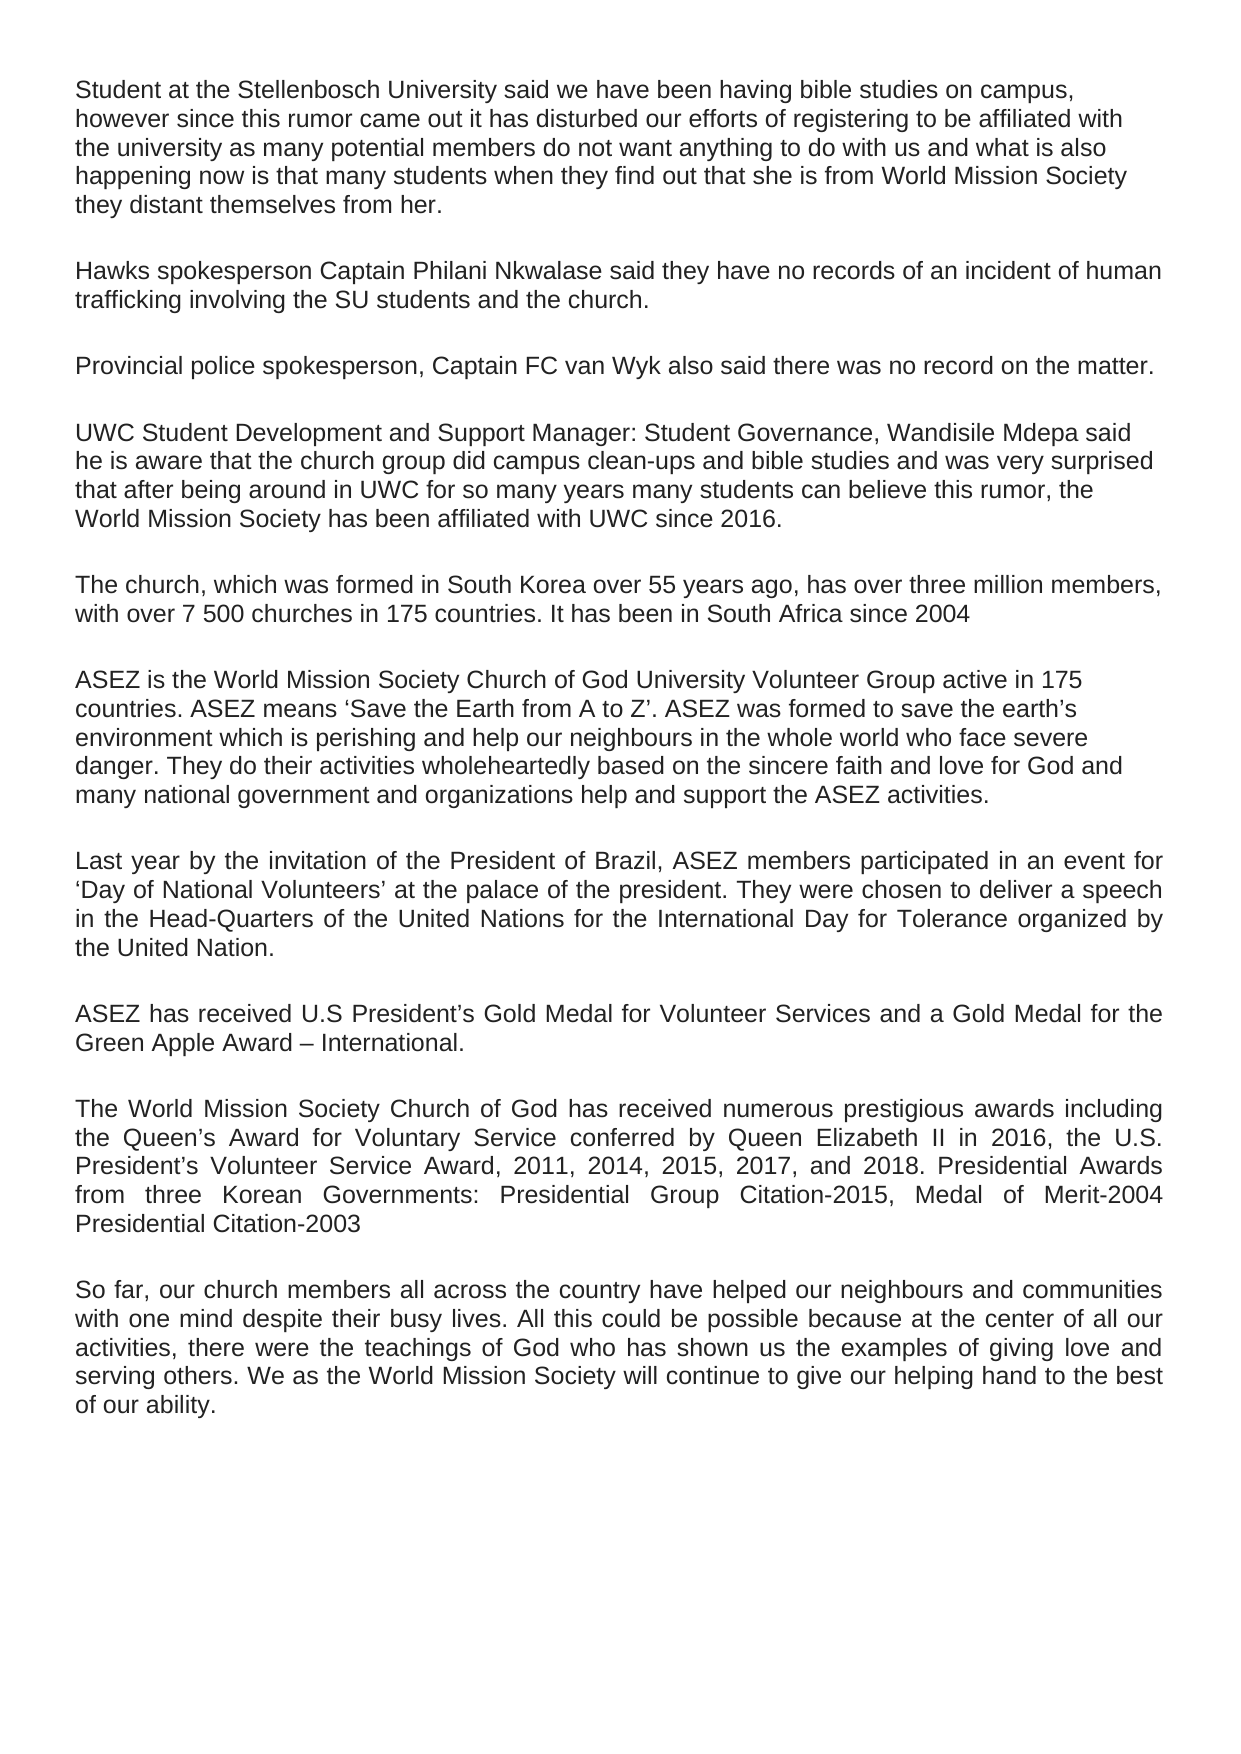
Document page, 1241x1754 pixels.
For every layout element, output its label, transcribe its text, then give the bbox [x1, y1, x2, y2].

text Provincial police spokesperson, Captain FC van Wyk also said there was no record on the matter. [75, 351, 1165, 380]
text The church, which was formed in South Korea over 55 years ago, has over three million members, with over 7 500 churches in 175 countries. It has been in South Africa since 2004 [75, 570, 1165, 627]
text Last year by the invitation of the President of Brazil, ASEZ members participated in an event for ‘Day of National Volunteers’ at the palace of the president. They were chosen to deliver a speech in the Head-Quarters of the United Nations for the International Day for Tolerance organized by the United Nation. [75, 846, 1165, 961]
text Student at the Stellenbosch University said we have been having bible studies on campus, however since this rumor came out it has disturbed our efforts of registering to be affiliated with the university as many potential members do not want anything to do with us and what is also happening now is that many students when they find out that she is from World Mission Society they distant themselves from her. [75, 75, 1165, 219]
text UWC Student Development and Support Manager: Student Governance, Wandisile Mdepa said he is aware that the church group did campus clean-ups and bible studies and was very surprised that after being around in UWC for so many years many students can believe this rumor, the World Mission Society has been affiliated with UWC since 2016. [75, 417, 1165, 532]
text Hawks spokesperson Captain Philani Nkwalase said they have no records of an incident of human trafficking involving the SU students and the church. [75, 256, 1165, 314]
text ASEZ has received U.S President’s Gold Medal for Volunteer Services and a Gold Medal for the Green Apple Award – International. [75, 999, 1165, 1056]
text ASEZ is the World Mission Society Church of God University Volunteer Group active in 175 countries. ASEZ means ‘Save the Earth from A to Z’. ASEZ was formed to save the earth’s environment which is perishing and help our neighbours in the whole world who face severe danger. They do their activities wholeheartedly based on the sincere faith and love for God and many national government and organizations help and support the ASEZ activities. [75, 665, 1165, 809]
text The World Mission Society Church of God has received numerous prestigious awards including the Queen’s Award for Voluntary Service conferred by Queen Elizabeth II in 2016, the U.S. President’s Volunteer Service Award, 2011, 2014, 2015, 2017, and 2018. Presidential Awards from three Korean Governments: Presidential Group Citation-2015, Medal of Merit-2004 Presidential Citation-2003 [75, 1094, 1165, 1237]
text So far, our church members all across the country have helped our neighbours and communities with one mind despite their busy lives. All this could be possible because at the center of all our activities, there were the teachings of God who has shown us the examples of giving love and serving others. We as the World Mission Society will continue to give our helping hand to the best of our ability. [75, 1275, 1165, 1419]
